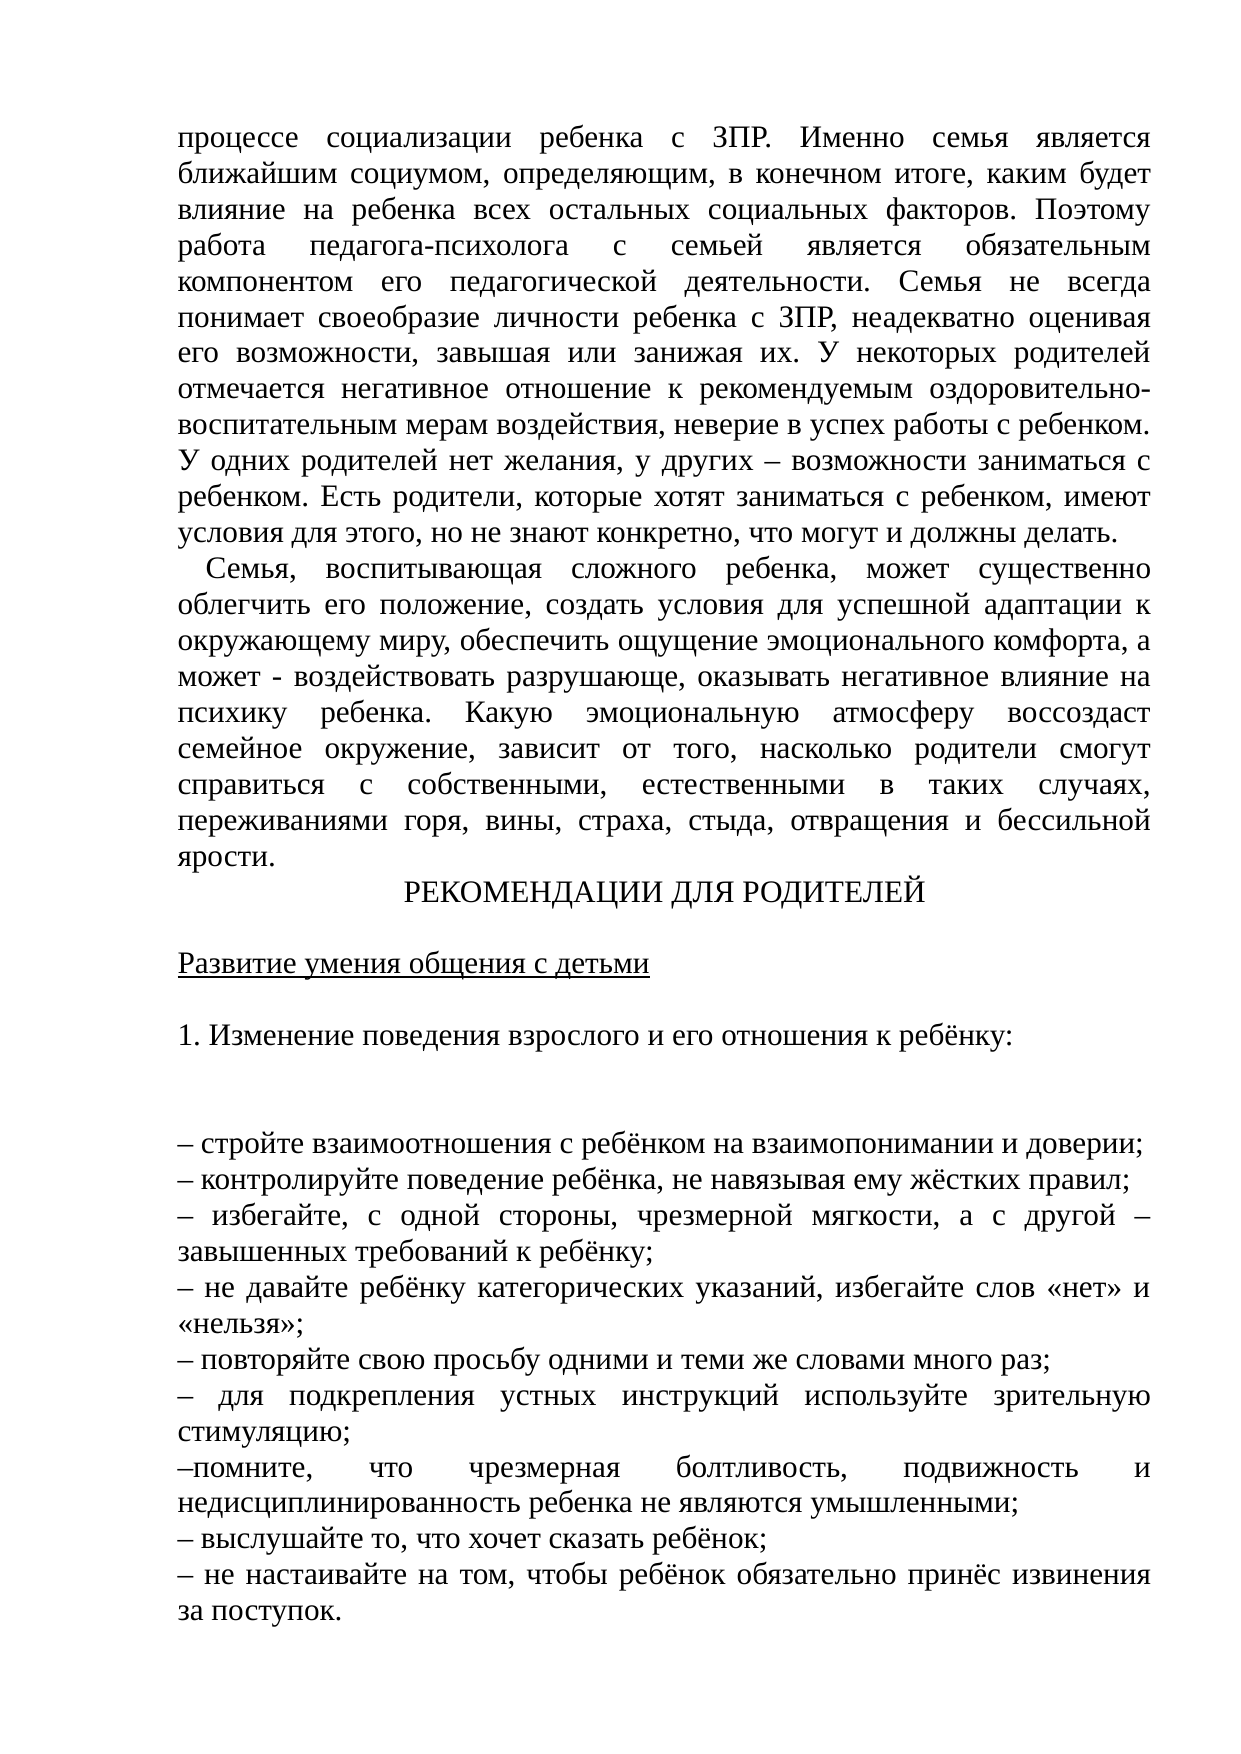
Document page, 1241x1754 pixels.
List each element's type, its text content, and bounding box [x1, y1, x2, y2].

text – контролируйте поведение ребёнка, не навязывая ему жёстких правил; [177, 1160, 1152, 1196]
text – не давайте ребёнку категорических указаний, избегайте слов «нет» и «нельзя»; [177, 1268, 1152, 1340]
text –помните, что чрезмерная болтливость, подвижность и недисциплинированность ребенка не являются умышленными; [177, 1448, 1152, 1520]
text 1. Изменение поведения взрослого и его отношения к ребёнку: [177, 1017, 1152, 1052]
text РЕКОМЕНДАЦИИ ДЛЯ РОДИТЕЛЕЙ [177, 873, 1152, 909]
text Семья, воспитывающая сложного ребенка, может существенно облегчить его положение, создать условия для успешной адаптации к окружающему миру, обеспечить ощущение эмоционального комфорта, а может - воздействовать разрушающе, оказывать негативное влияние на психику ребенка. Какую эмоциональную атмосферу воссоздаст семейное окружение, зависит от того, насколько родители смогут справиться с собственными, естественными в таких случаях, переживаниями горя, вины, страха, стыда, отвращения и бессильной ярости. [177, 549, 1152, 873]
text Развитие умения общения с детьми [177, 945, 1152, 981]
text – выслушайте то, что хочет сказать ребёнок; [177, 1520, 1152, 1556]
text – не настаивайте на том, чтобы ребёнок обязательно принёс извинения за поступок. [177, 1556, 1152, 1627]
text – избегайте, с одной стороны, чрезмерной мягкости, а с другой – завышенных требований к ребёнку; [177, 1196, 1152, 1268]
text – стройте взаимоотношения с ребёнком на взаимопонимании и доверии; [177, 1124, 1152, 1160]
text – повторяйте свою просьбу одними и теми же словами много раз; [177, 1340, 1152, 1376]
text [177, 118, 1152, 549]
text – для подкрепления устных инструкций используйте зрительную стимуляцию; [177, 1376, 1152, 1448]
